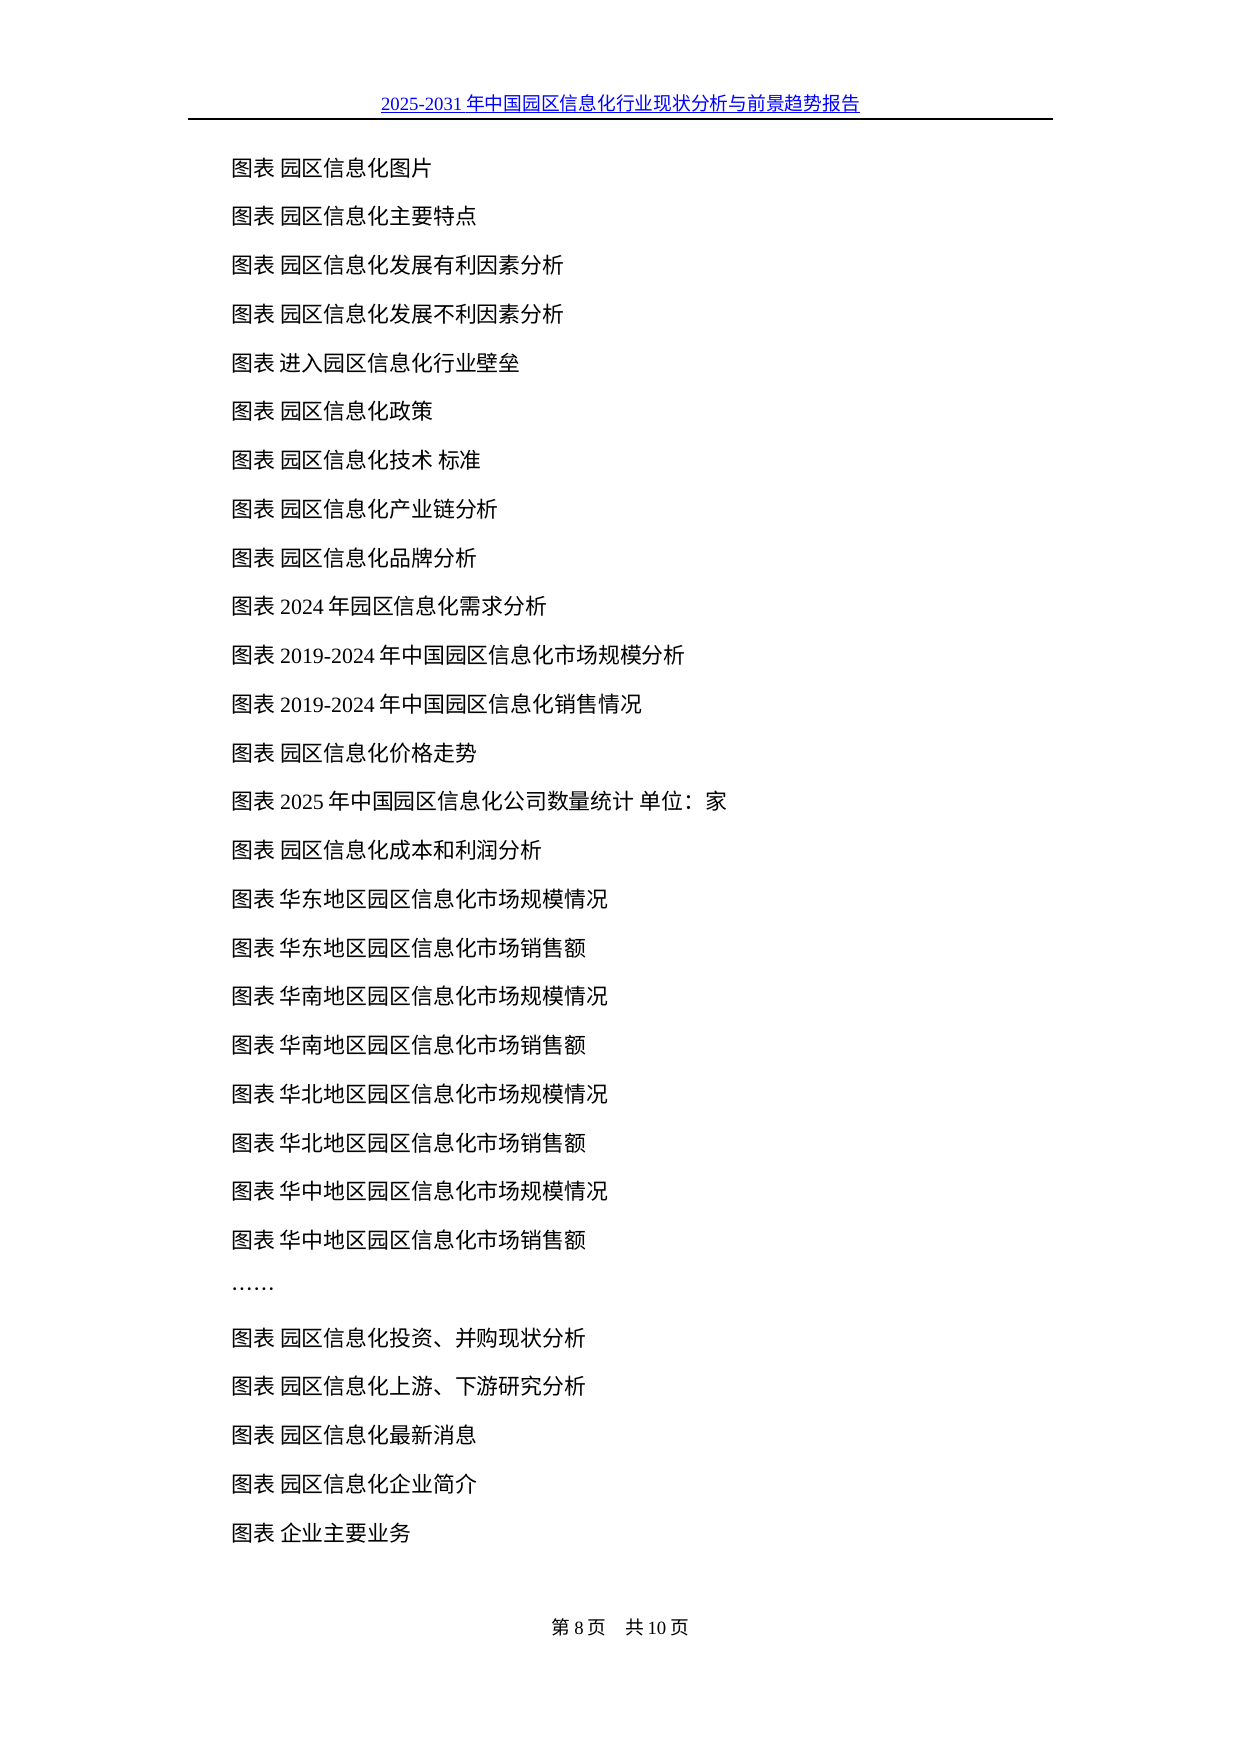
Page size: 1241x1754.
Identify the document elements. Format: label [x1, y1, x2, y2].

text [187, 150, 1053, 1548]
